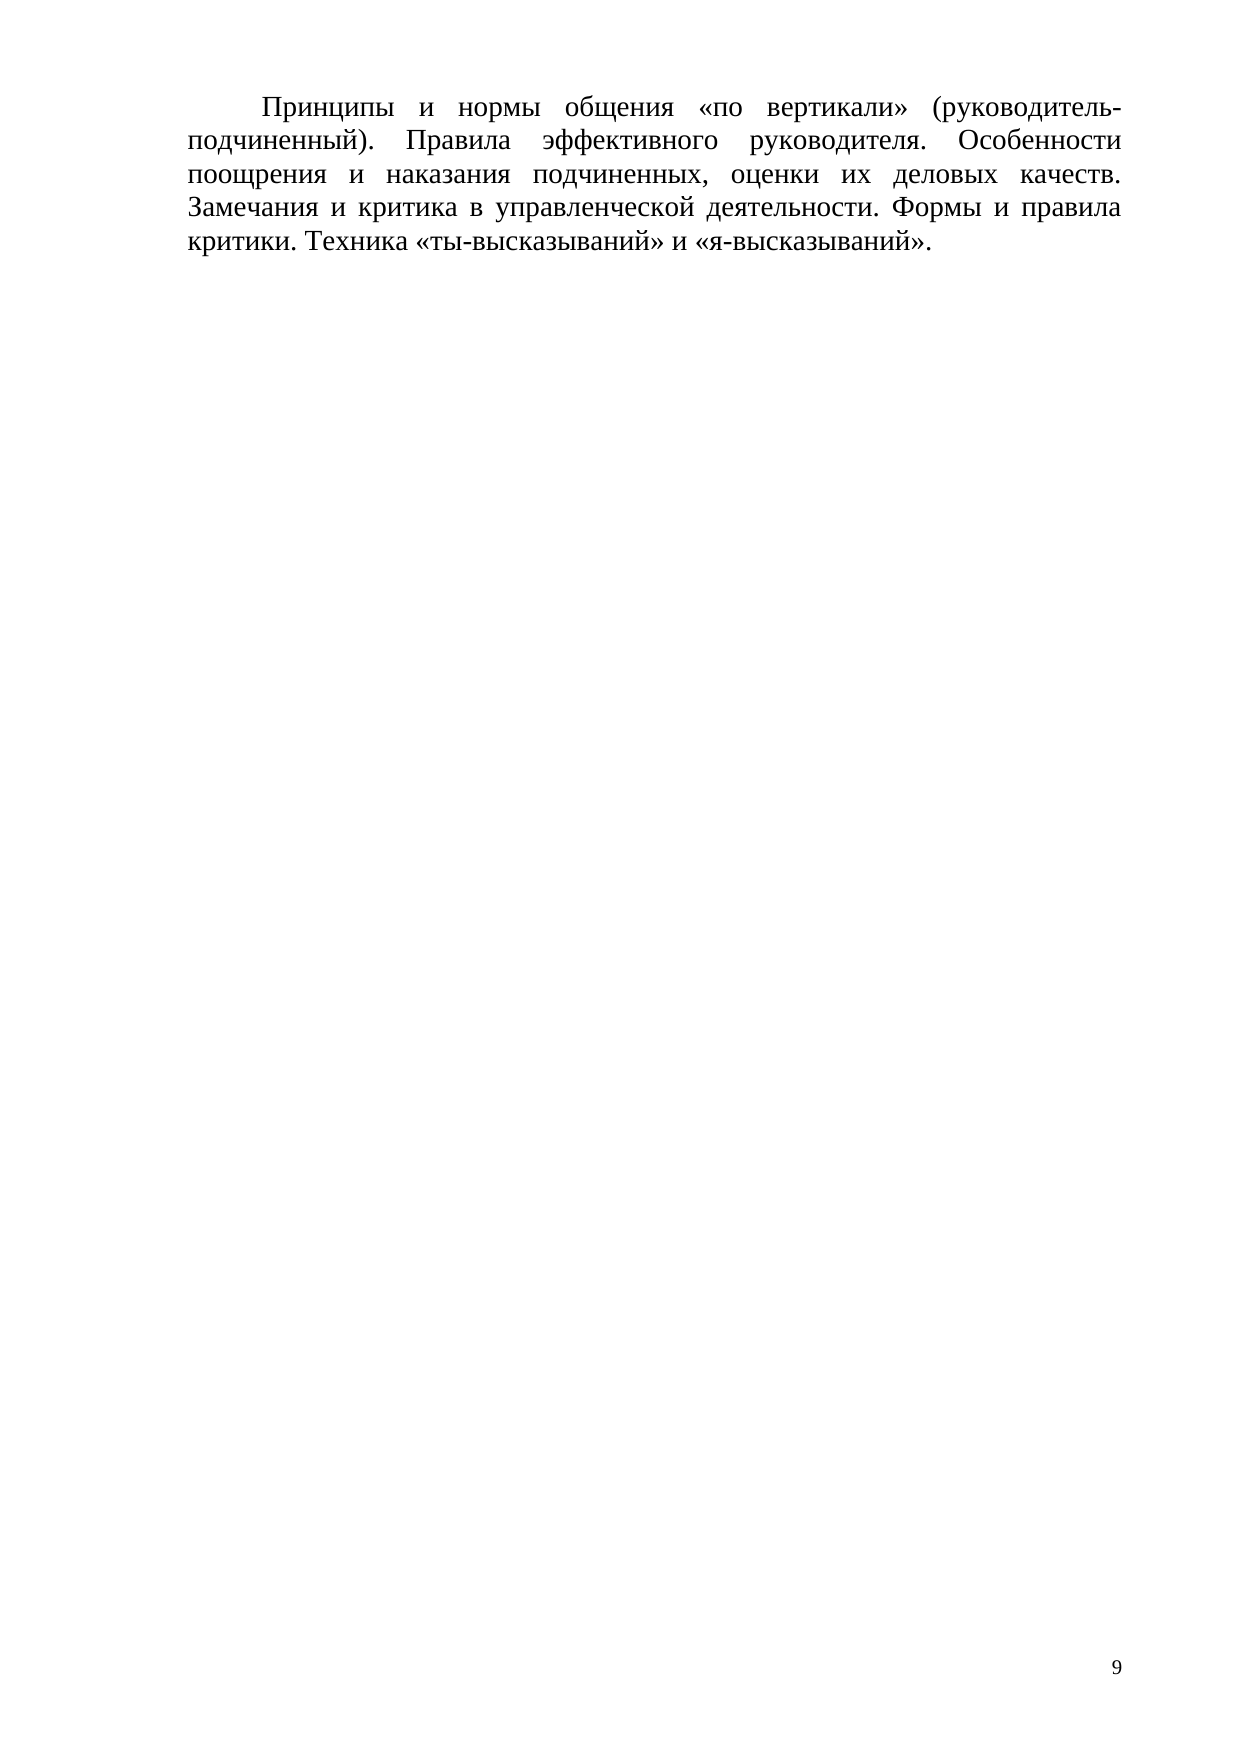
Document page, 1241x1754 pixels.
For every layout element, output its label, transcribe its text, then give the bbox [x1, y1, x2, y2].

text Принципы и нормы общения «по вертикали» (руководитель-подчиненный). Правила эффективного руководителя. Особенности поощрения и наказания подчиненных, оценки их деловых качеств. Замечания и критика в управленческой деятельности. Формы и правила критики. Техника «ты-высказываний» и «я-высказываний». [187, 89, 1122, 256]
